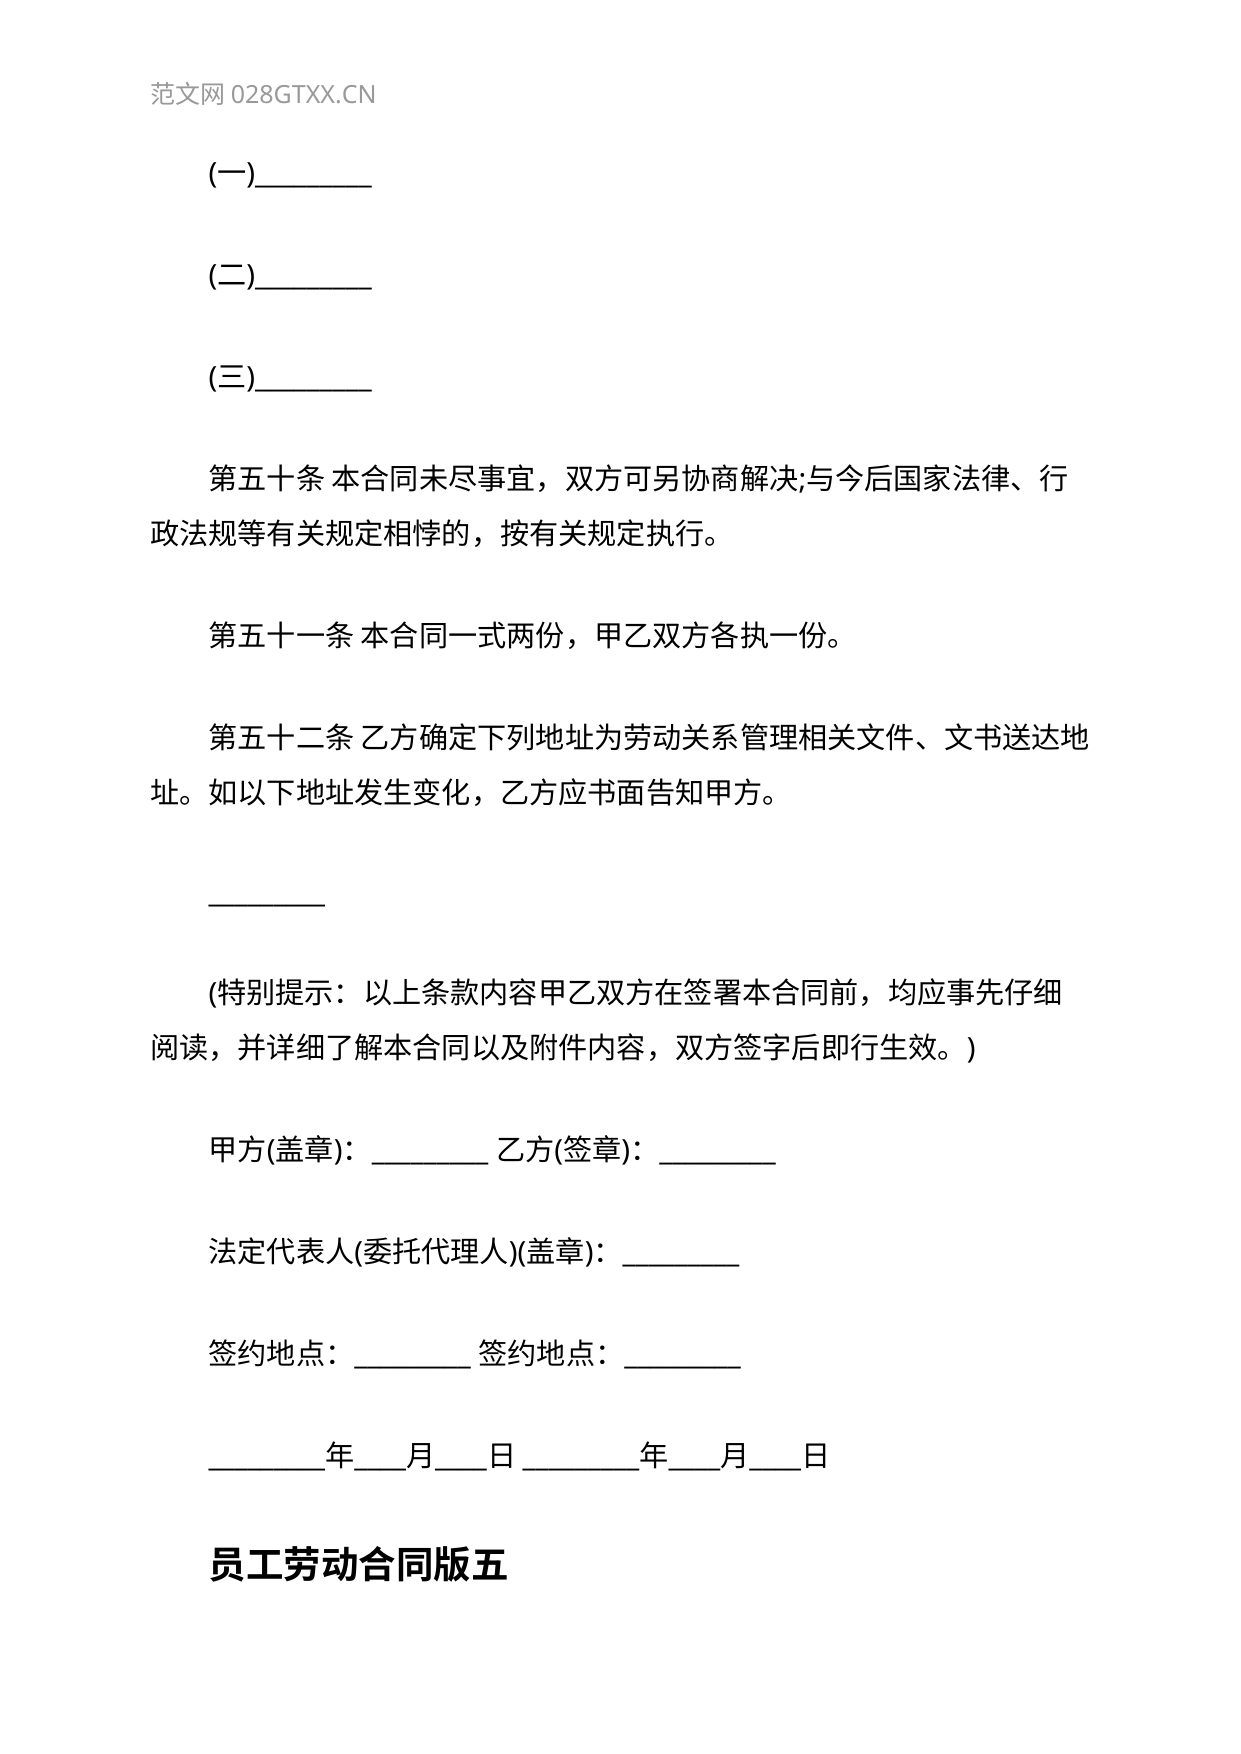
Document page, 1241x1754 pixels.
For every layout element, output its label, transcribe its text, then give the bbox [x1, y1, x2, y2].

text (三)_________ [150, 354, 1090, 396]
text (一)_________ [150, 150, 1090, 192]
text 第五十二条 乙方确定下列地址为劳动关系管理相关文件、文书送达地址。如以下地址发生变化，乙方应书面告知甲方。 [150, 714, 1090, 812]
text 员工劳动合同版五 [150, 1534, 1090, 1589]
text 甲方(盖章)：_________ 乙方(签章)：_________ [150, 1127, 1090, 1169]
text _________年____月____日 _________年____月____日 [150, 1432, 1090, 1475]
text 法定代表人(委托代理人)(盖章)：_________ [150, 1228, 1090, 1271]
text 第五十条 本合同未尽事宜，双方可另协商解决;与今后国家法律、行政法规等有关规定相悖的，按有关规定执行。 [150, 456, 1090, 553]
text 签约地点：_________ 签约地点：_________ [150, 1331, 1090, 1373]
text (特别提示：以上条款内容甲乙双方在签署本合同前，均应事先仔细阅读，并详细了解本合同以及附件内容，双方签字后即行生效。) [150, 969, 1090, 1067]
text 第五十一条 本合同一式两份，甲乙双方各执一份。 [150, 613, 1090, 655]
text (二)_________ [150, 252, 1090, 294]
text _________ [150, 871, 1090, 911]
